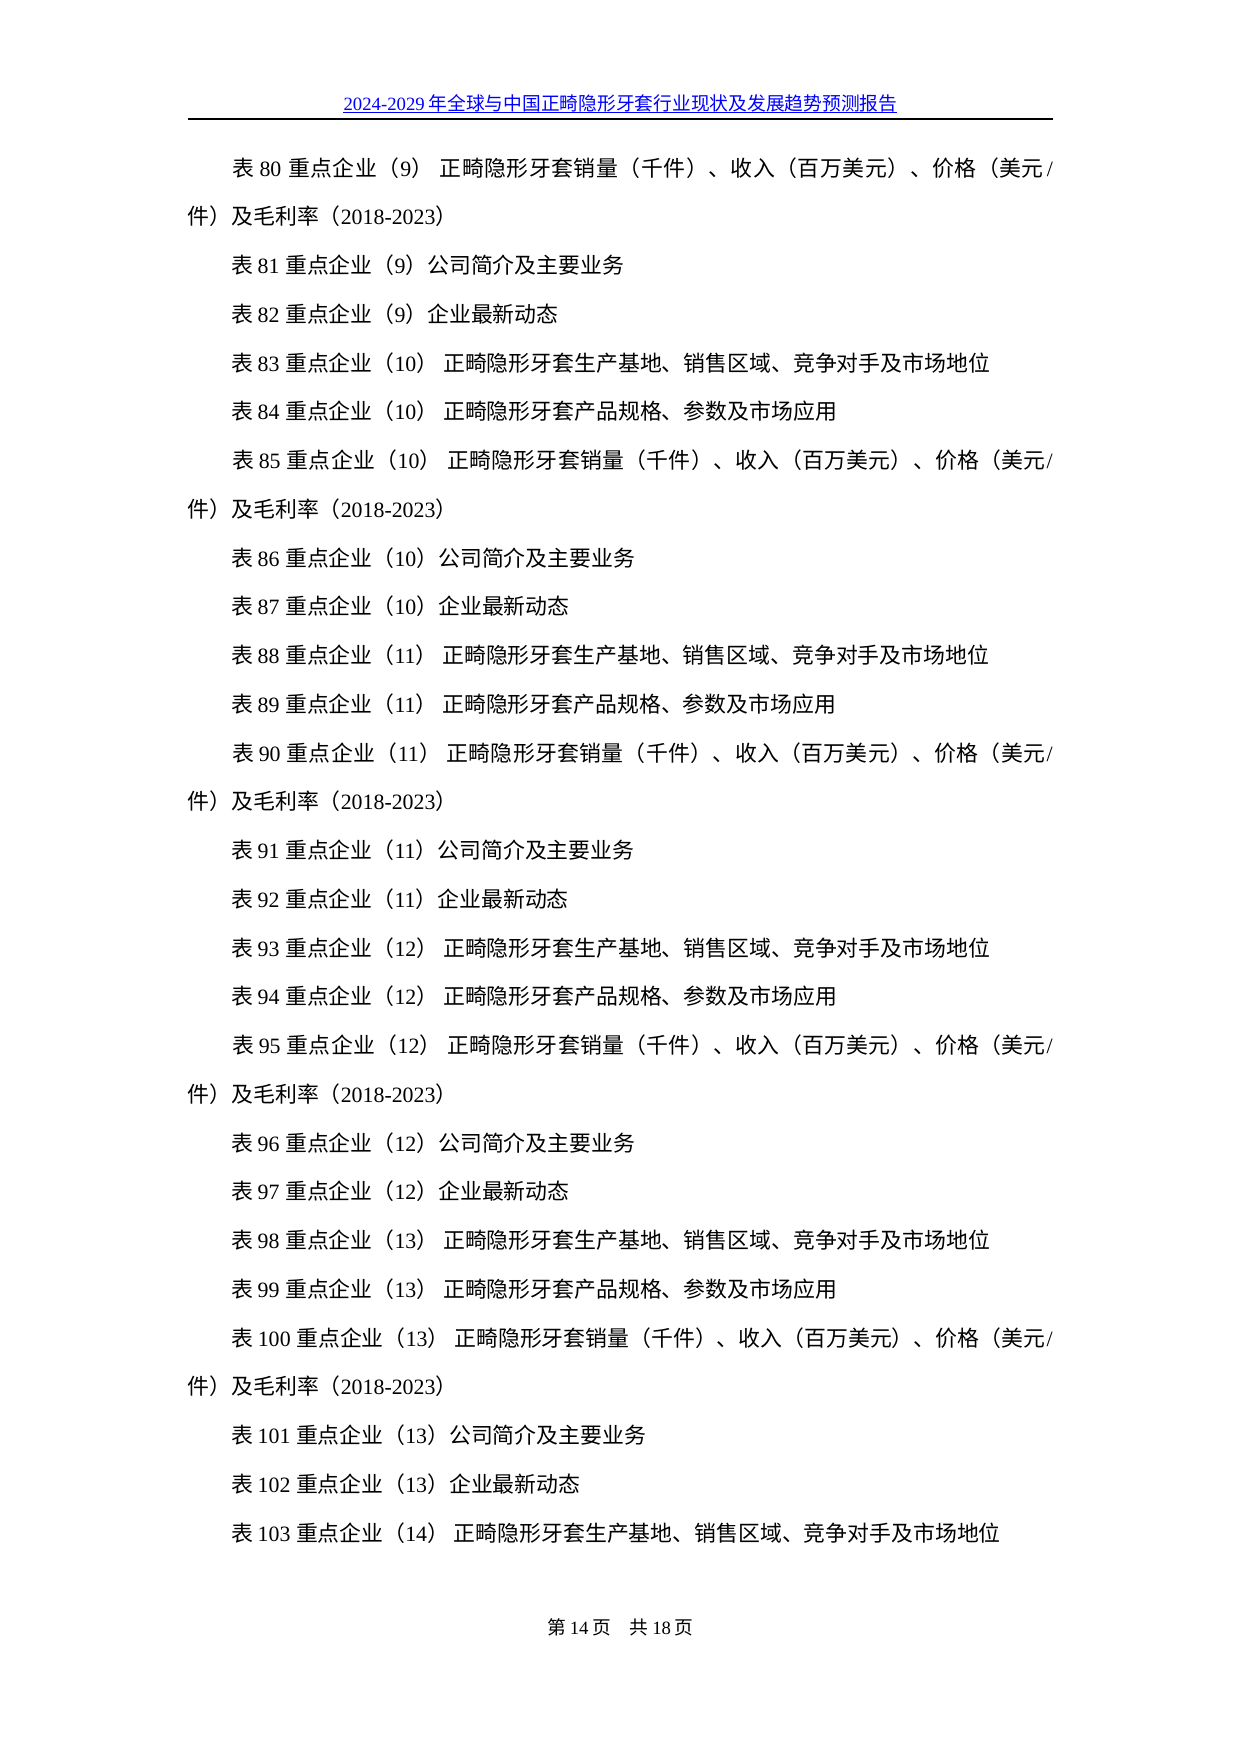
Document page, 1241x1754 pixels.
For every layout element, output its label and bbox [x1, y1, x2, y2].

text [187, 150, 1053, 1548]
